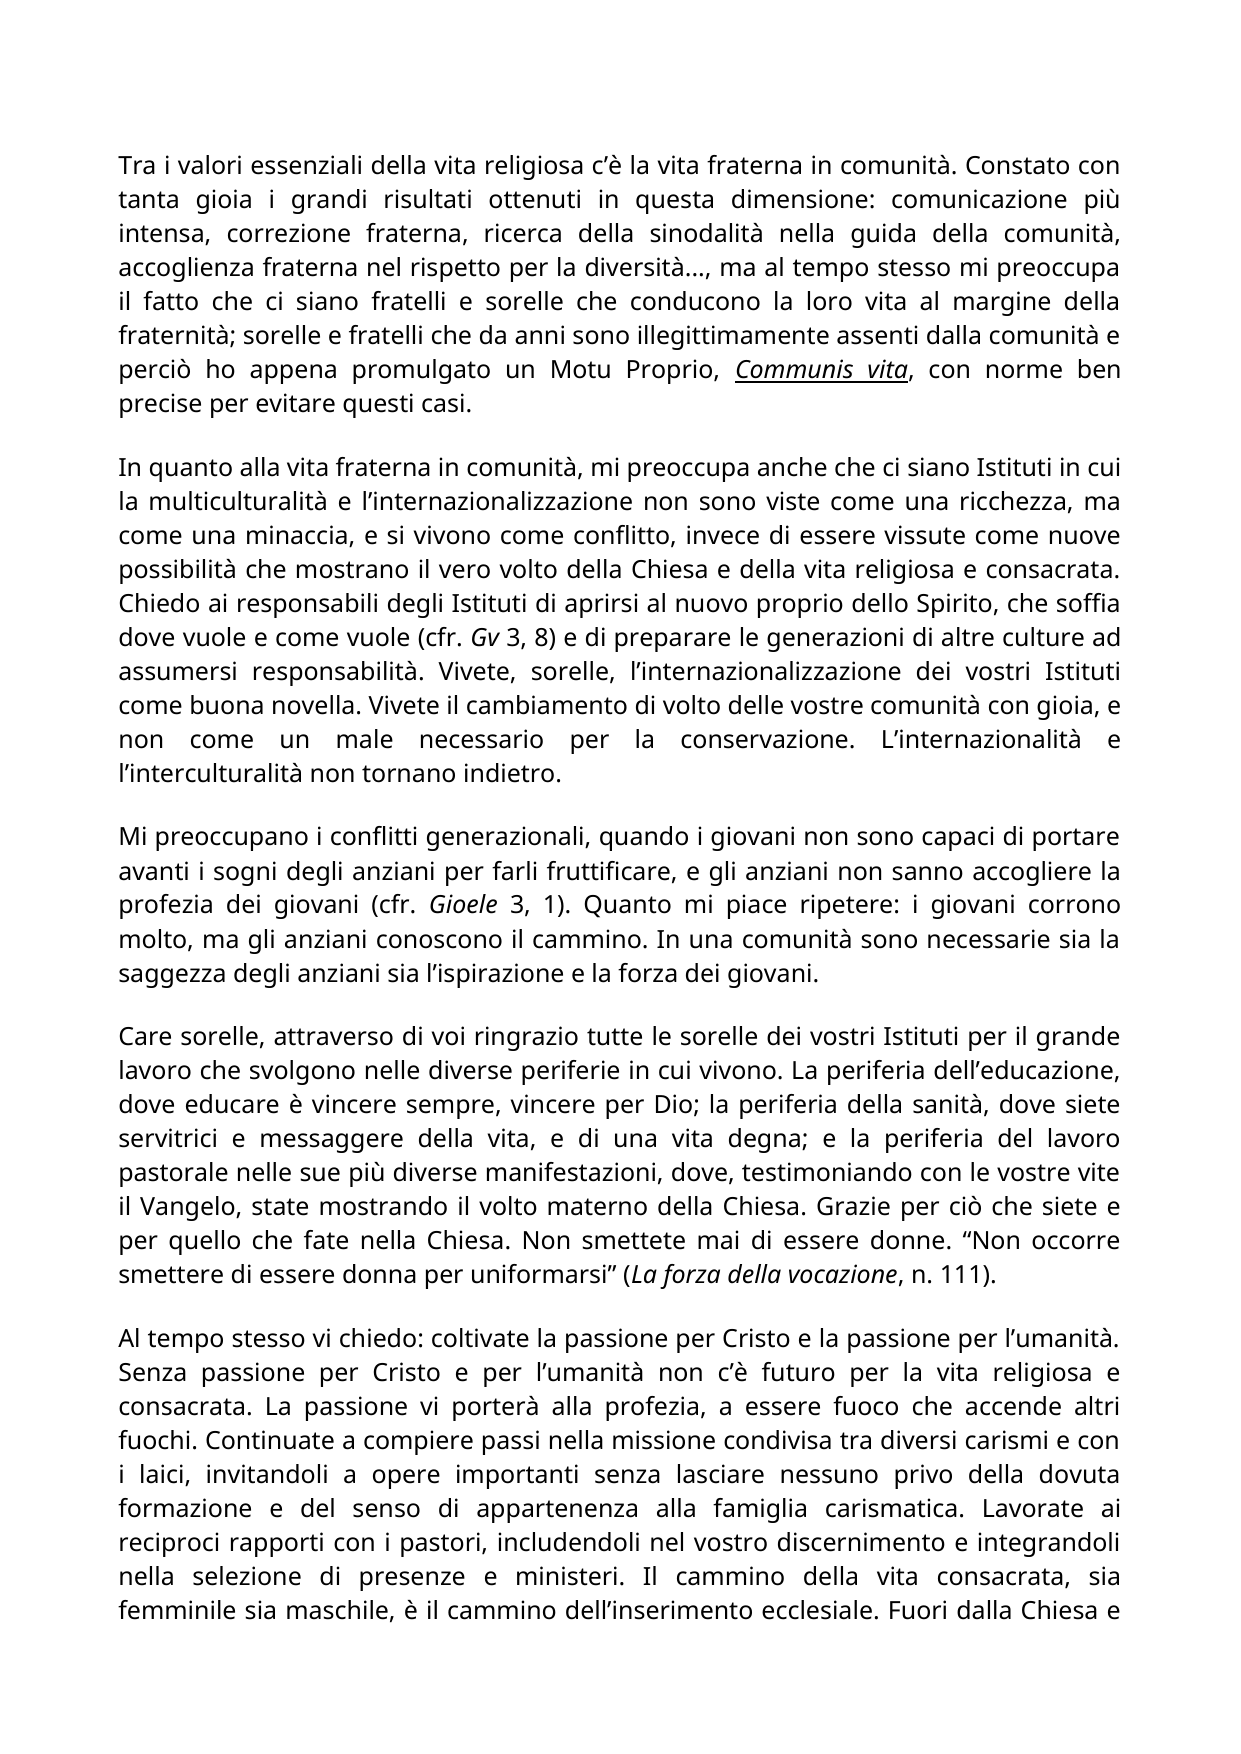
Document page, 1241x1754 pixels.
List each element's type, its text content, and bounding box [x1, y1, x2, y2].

text Care sorelle, attraverso di voi ringrazio tutte le sorelle dei vostri Istituti per il grande lavoro che svolgono nelle diverse periferie in cui vivono. La periferia dell’educazione, dove educare è vincere sempre, vincere per Dio; la periferia della sanità, dove siete servitrici e messaggere della vita, e di una vita degna; e la periferia del lavoro pastorale nelle sue più diverse manifestazioni, dove, testimoniando con le vostre vite il Vangelo, state mostrando il volto materno della Chiesa. Grazie per ciò che siete e per quello che fate nella Chiesa. Non smettete mai di essere donne. “Non occorre smettere di essere donna per uniformarsi” (La forza della vocazione, n. 111). [118, 1018, 1122, 1291]
text Mi preoccupano i conflitti generazionali, quando i giovani non sono capaci di portare avanti i sogni degli anziani per farli fruttificare, e gli anziani non sanno accogliere la profezia dei giovani (cfr. Gioele 3, 1). Quanto mi piace ripetere: i giovani corrono molto, ma gli anziani conoscono il cammino. In una comunità sono necessarie sia la saggezza degli anziani sia l’ispirazione e la forza dei giovani. [118, 819, 1122, 989]
text In quanto alla vita fraterna in comunità, mi preoccupa anche che ci siano Istituti in cui la multiculturalità e l’internazionalizzazione non sono viste come una ricchezza, ma come una minaccia, e si vivono come conflitto, invece di essere vissute come nuove possibilità che mostrano il vero volto della Chiesa e della vita religiosa e consacrata. Chiedo ai responsabili degli Istituti di aprirsi al nuovo proprio dello Spirito, che soffia dove vuole e come vuole (cfr. Gv 3, 8) e di preparare le generazioni di altre culture ad assumersi responsabilità. Vivete, sorelle, l’internazionalizzazione dei vostri Istituti come buona novella. Vivete il cambiamento di volto delle vostre comunità con gioia, e non come un male necessario per la conservazione. L’internazionalità e l’interculturalità non tornano indietro. [118, 449, 1122, 790]
text Tra i valori essenziali della vita religiosa c’è la vita fraterna in comunità. Constato con tanta gioia i grandi risultati ottenuti in questa dimensione: comunicazione più intensa, correzione fraterna, ricerca della sinodalità nella guida della comunità, accoglienza fraterna nel rispetto per la diversità..., ma al tempo stesso mi preoccupa il fatto che ci siano fratelli e sorelle che conducono la loro vita al margine della fraternità; sorelle e fratelli che da anni sono illegittimamente assenti dalla comunità e perciò ho appena promulgato un Motu Proprio, Communis vita, con norme ben precise per evitare questi casi. [118, 148, 1122, 420]
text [118, 1320, 1122, 1627]
